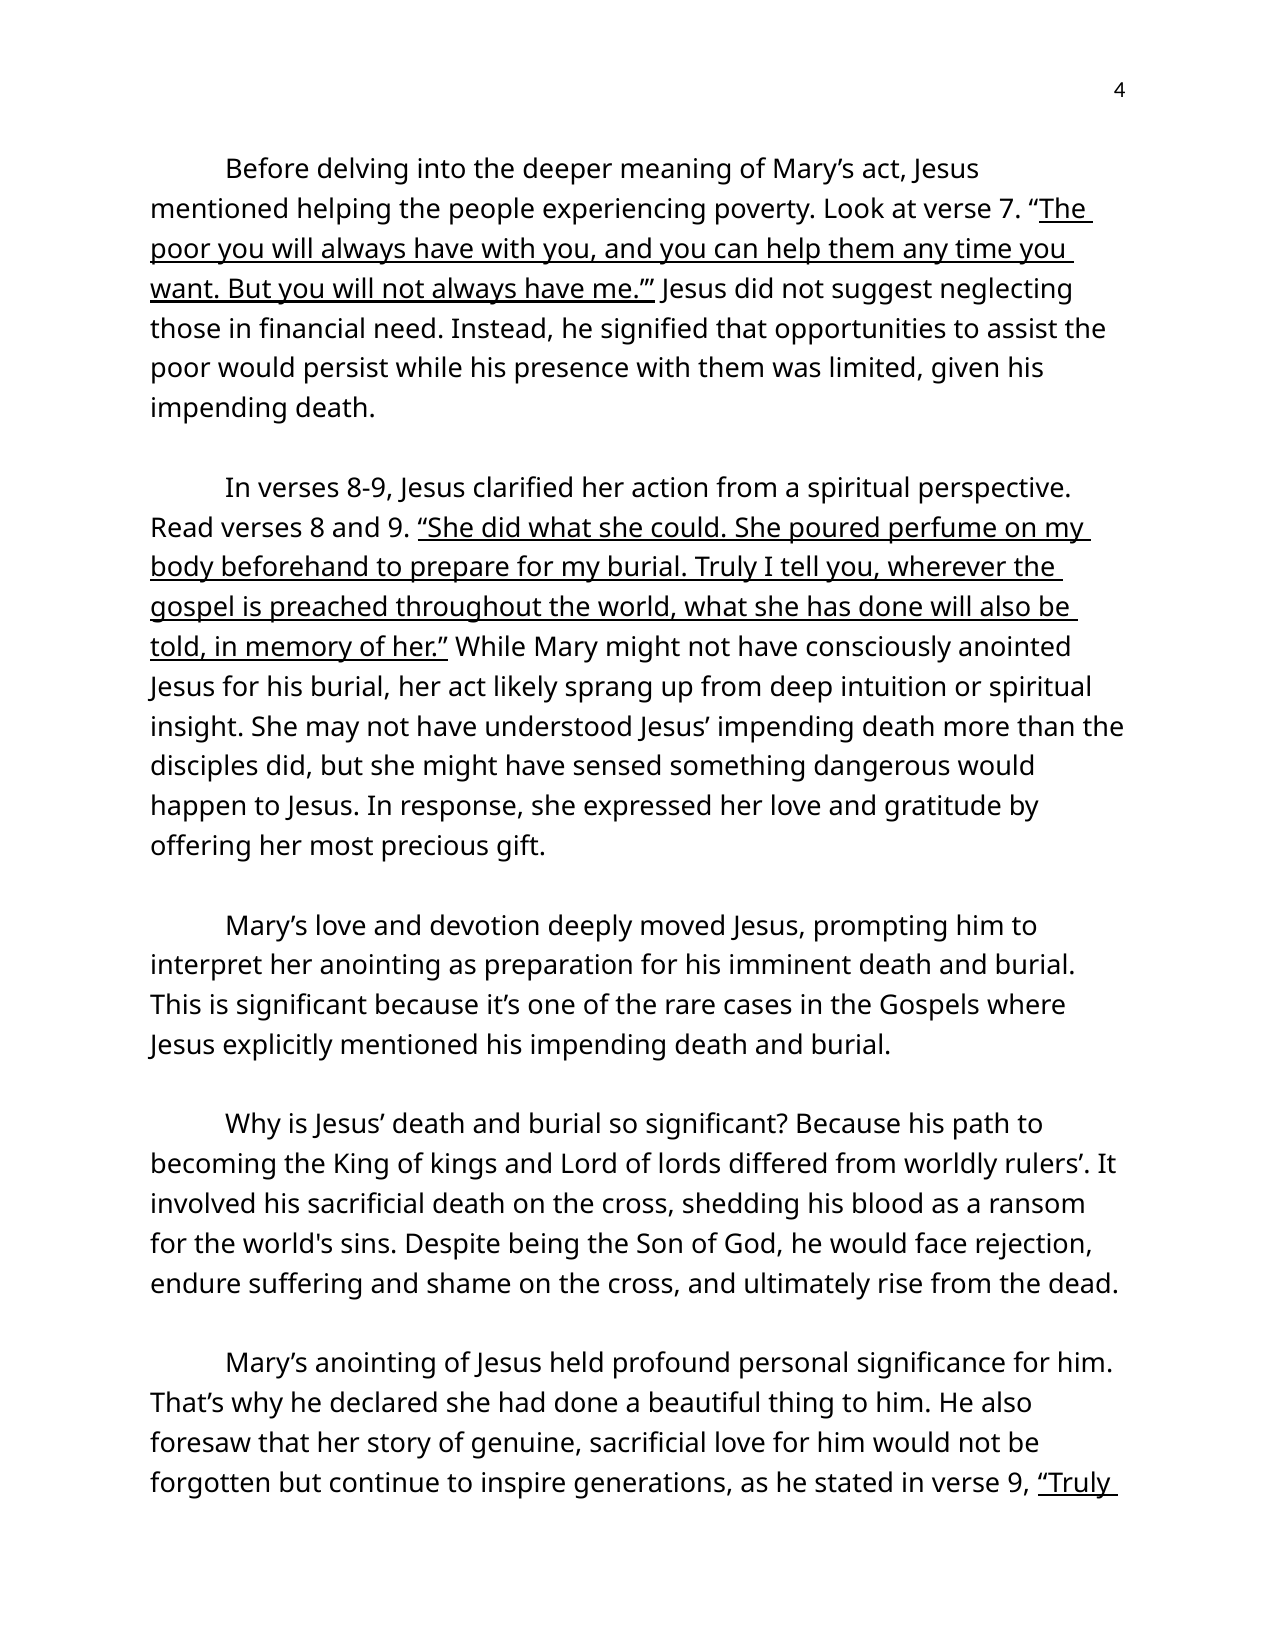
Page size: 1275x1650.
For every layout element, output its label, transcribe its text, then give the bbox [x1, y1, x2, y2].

text Mary’s love and devotion deeply moved Jesus, prompting him to interpret her anointing as preparation for his imminent death and burial. This is significant because it’s one of the rare cases in the Gospels where Jesus explicitly mentioned his impending death and burial. [150, 906, 1125, 1062]
text In verses 8-9, Jesus clarified her action from a spiritual perspective. Read verses 8 and 9. “She did what she could. She poured perfume on my body beforehand to prepare for my burial. Truly I tell you, wherever the gospel is preached throughout the world, what she has done will also be told, in memory of her.” While Mary might not have consciously anointed Jesus for his burial, her act likely sprang up from deep intuition or spiritual insight. She may not have understood Jesus’ impending death more than the disciples did, but she might have sensed something dangerous would happen to Jesus. In response, she expressed her love and gratitude by offering her most precious gift. [150, 468, 1125, 863]
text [150, 1344, 1125, 1500]
text Why is Jesus’ death and burial so significant? Because his path to becoming the King of kings and Lord of lords differed from worldly rulers’. It involved his sacrificial death on the cross, shedding his blood as a ransom for the world's sins. Despite being the Son of God, he would face rejection, endure suffering and shame on the cross, and ultimately rise from the dead. [150, 1105, 1125, 1301]
text Before delving into the deeper meaning of Mary’s act, Jesus mentioned helping the people experiencing poverty. Look at verse 7. “The poor you will always have with you, and you can help them any time you want. But you will not always have me.’” Jesus did not suggest neglecting those in financial need. Instead, he signified that opportunities to assist the poor would persist while his presence with them was limited, given his impending death. [150, 150, 1125, 426]
